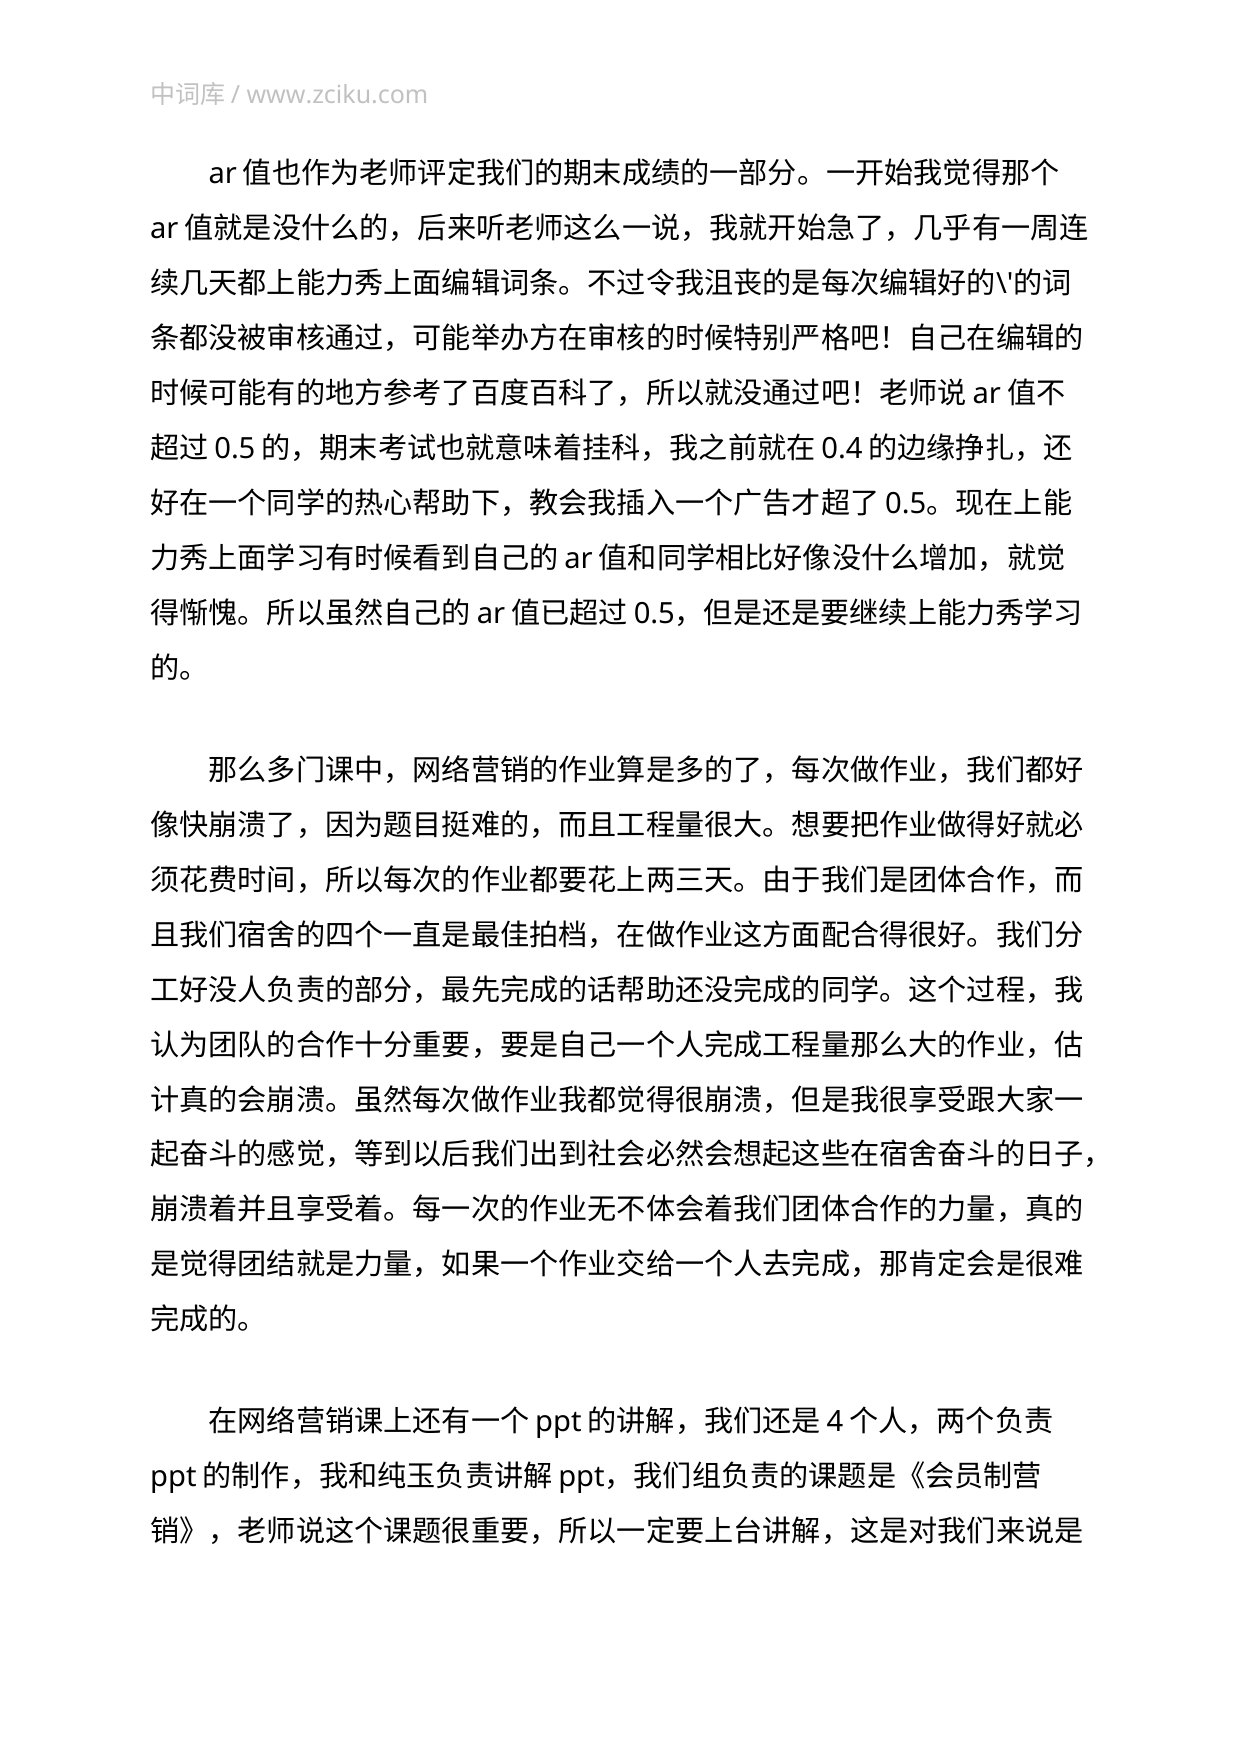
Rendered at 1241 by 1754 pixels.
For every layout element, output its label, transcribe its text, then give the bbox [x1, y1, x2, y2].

text 那么多门课中，网络营销的作业算是多的了，每次做作业，我们都好像快崩溃了，因为题目挺难的，而且工程量很大。想要把作业做得好就必须花费时间，所以每次的作业都要花上两三天。由于我们是团体合作，而且我们宿舍的四个一直是最佳拍档，在做作业这方面配合得很好。我们分工好没人负责的部分，最先完成的话帮助还没完成的同学。这个过程，我认为团队的合作十分重要，要是自己一个人完成工程量那么大的作业，估计真的会崩溃。虽然每次做作业我都觉得很崩溃，但是我很享受跟大家一起奋斗的感觉，等到以后我们出到社会必然会想起这些在宿舍奋斗的日子，崩溃着并且享受着。每一次的作业无不体会着我们团体合作的力量，真的是觉得团结就是力量，如果一个作业交给一个人去完成，那肯定会是很难完成的。 [150, 747, 1090, 1338]
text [150, 1397, 1090, 1550]
text ar值也作为老师评定我们的期末成绩的一部分。一开始我觉得那个ar值就是没什么的，后来听老师这么一说，我就开始急了，几乎有一周连续几天都上能力秀上面编辑词条。不过令我沮丧的是每次编辑好的\'的词条都没被审核通过，可能举办方在审核的时候特别严格吧！自己在编辑的时候可能有的地方参考了百度百科了，所以就没通过吧！老师说ar值不超过0.5的，期末考试也就意味着挂科，我之前就在0.4的边缘挣扎，还好在一个同学的热心帮助下，教会我插入一个广告才超了0.5。现在上能力秀上面学习有时候看到自己的ar值和同学相比好像没什么增加，就觉得惭愧。所以虽然自己的ar值已超过0.5，但是还是要继续上能力秀学习的。 [150, 150, 1090, 687]
